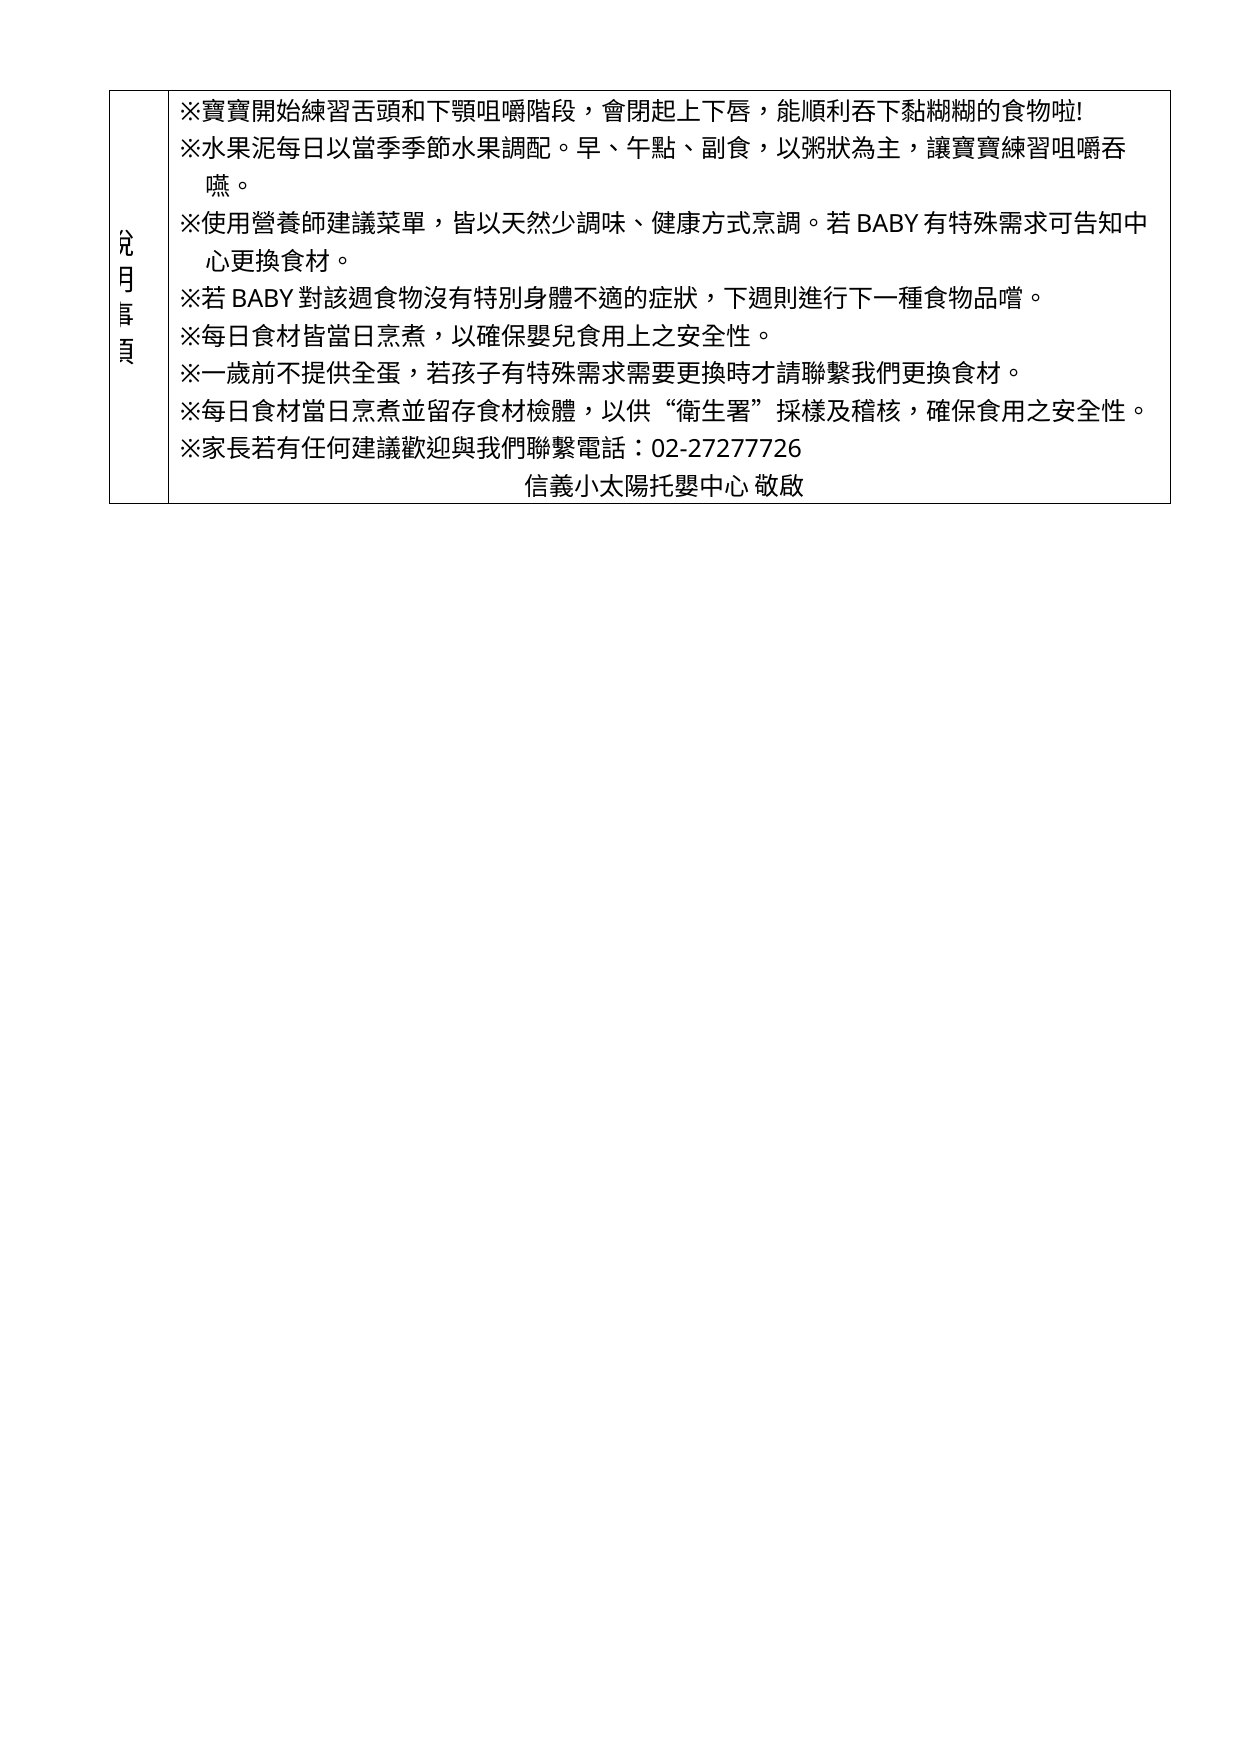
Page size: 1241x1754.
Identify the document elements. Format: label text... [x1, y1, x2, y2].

table_cell 說 明 事 項 [110, 91, 168, 503]
table_cell ※寶寶開始練習舌頭和下顎咀嚼階段，會閉起上下唇，能順利吞下黏糊糊的食物啦! ※水果泥每日以當季季節水果調配。早、午點、副食，以粥狀為主，讓寶寶練習咀嚼吞嚥。 ※使用營養師建議菜單，皆以天然少調味、健康方式烹調。若BABY有特殊需求可告知中心更換食材。 ※若BABY對該週食物沒有特別身體不適的症狀，下週則進行下一種食物品嚐。 ※每日食材皆當日烹煮，以確保嬰兒食用上之安全性。 ※一歲前不提供全蛋，若孩子有特殊需求需要更換時才請聯繫我們更換食材。 ※每日食材當日烹煮並留存食材檢體，以供“衛生署”採樣及稽核，確保食用之安全性。 ※家長若有任何建議歡迎與我們聯繫電話：02-27277726 信義小太陽托嬰中心 敬啟 [169, 91, 1170, 503]
